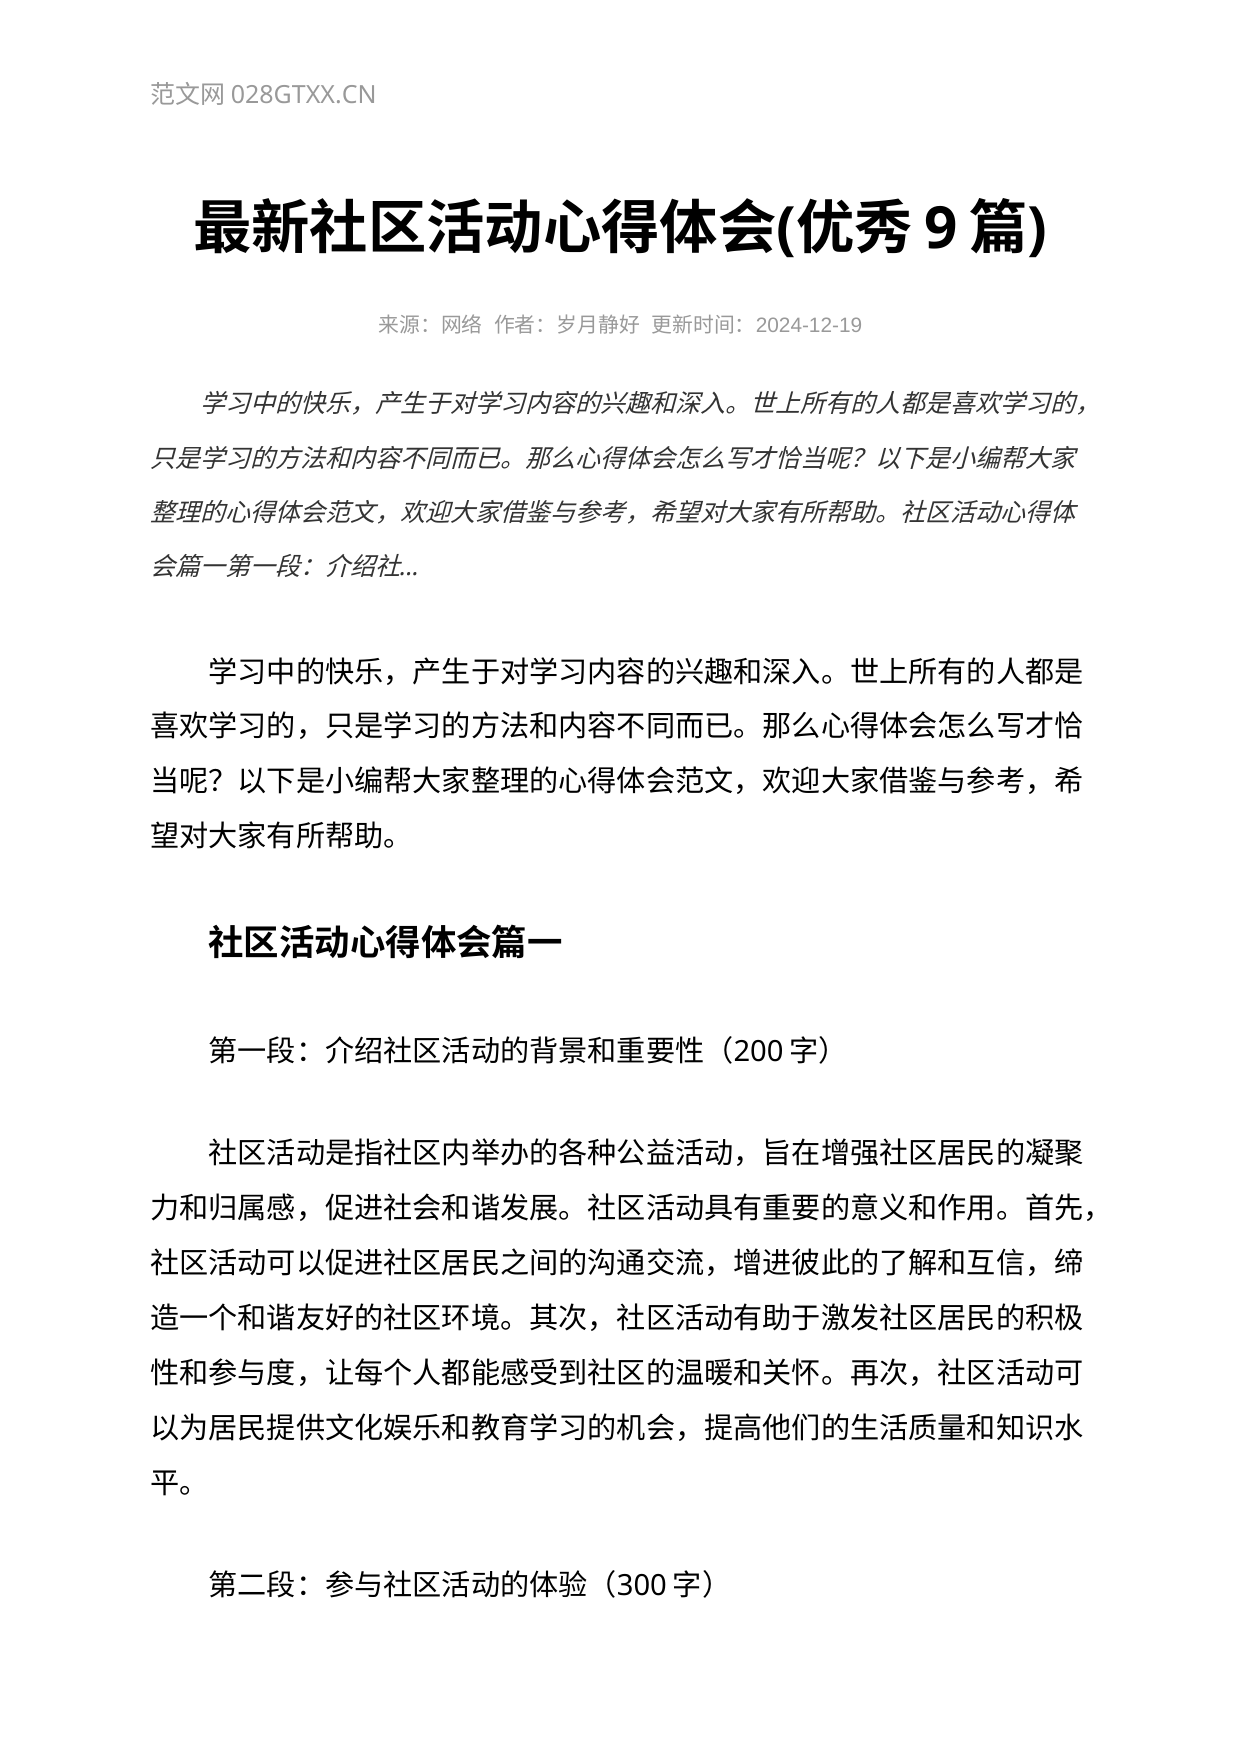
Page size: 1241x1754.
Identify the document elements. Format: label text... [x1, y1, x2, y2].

text 第二段：参与社区活动的体验（300字） [150, 1561, 1090, 1603]
text 来源：网络 作者：岁月静好 更新时间：2024-12-19 [150, 313, 1090, 337]
text 第一段：介绍社区活动的背景和重要性（200字） [150, 1028, 1090, 1070]
text 社区活动心得体会篇一 [150, 914, 1090, 966]
text 社区活动是指社区内举办的各种公益活动，旨在增强社区居民的凝聚力和归属感，促进社会和谐发展。社区活动具有重要的意义和作用。首先，社区活动可以促进社区居民之间的沟通交流，增进彼此的了解和互信，缔造一个和谐友好的社区环境。其次，社区活动有助于激发社区居民的积极性和参与度，让每个人都能感受到社区的温暖和关怀。再次，社区活动可以为居民提供文化娱乐和教育学习的机会，提高他们的生活质量和知识水平。 [150, 1130, 1090, 1502]
text 学习中的快乐，产生于对学习内容的兴趣和深入。世上所有的人都是喜欢学习的，只是学习的方法和内容不同而已。那么心得体会怎么写才恰当呢？以下是小编帮大家整理的心得体会范文，欢迎大家借鉴与参考，希望对大家有所帮助。 [150, 648, 1090, 855]
subtitle 最新社区活动心得体会(优秀9篇) [150, 181, 1090, 266]
text 学习中的快乐，产生于对学习内容的兴趣和深入。世上所有的人都是喜欢学习的，只是学习的方法和内容不同而已。那么心得体会怎么写才恰当呢？以下是小编帮大家整理的心得体会范文，欢迎大家借鉴与参考，希望对大家有所帮助。社区活动心得体会篇一第一段：介绍社... [150, 384, 1090, 583]
